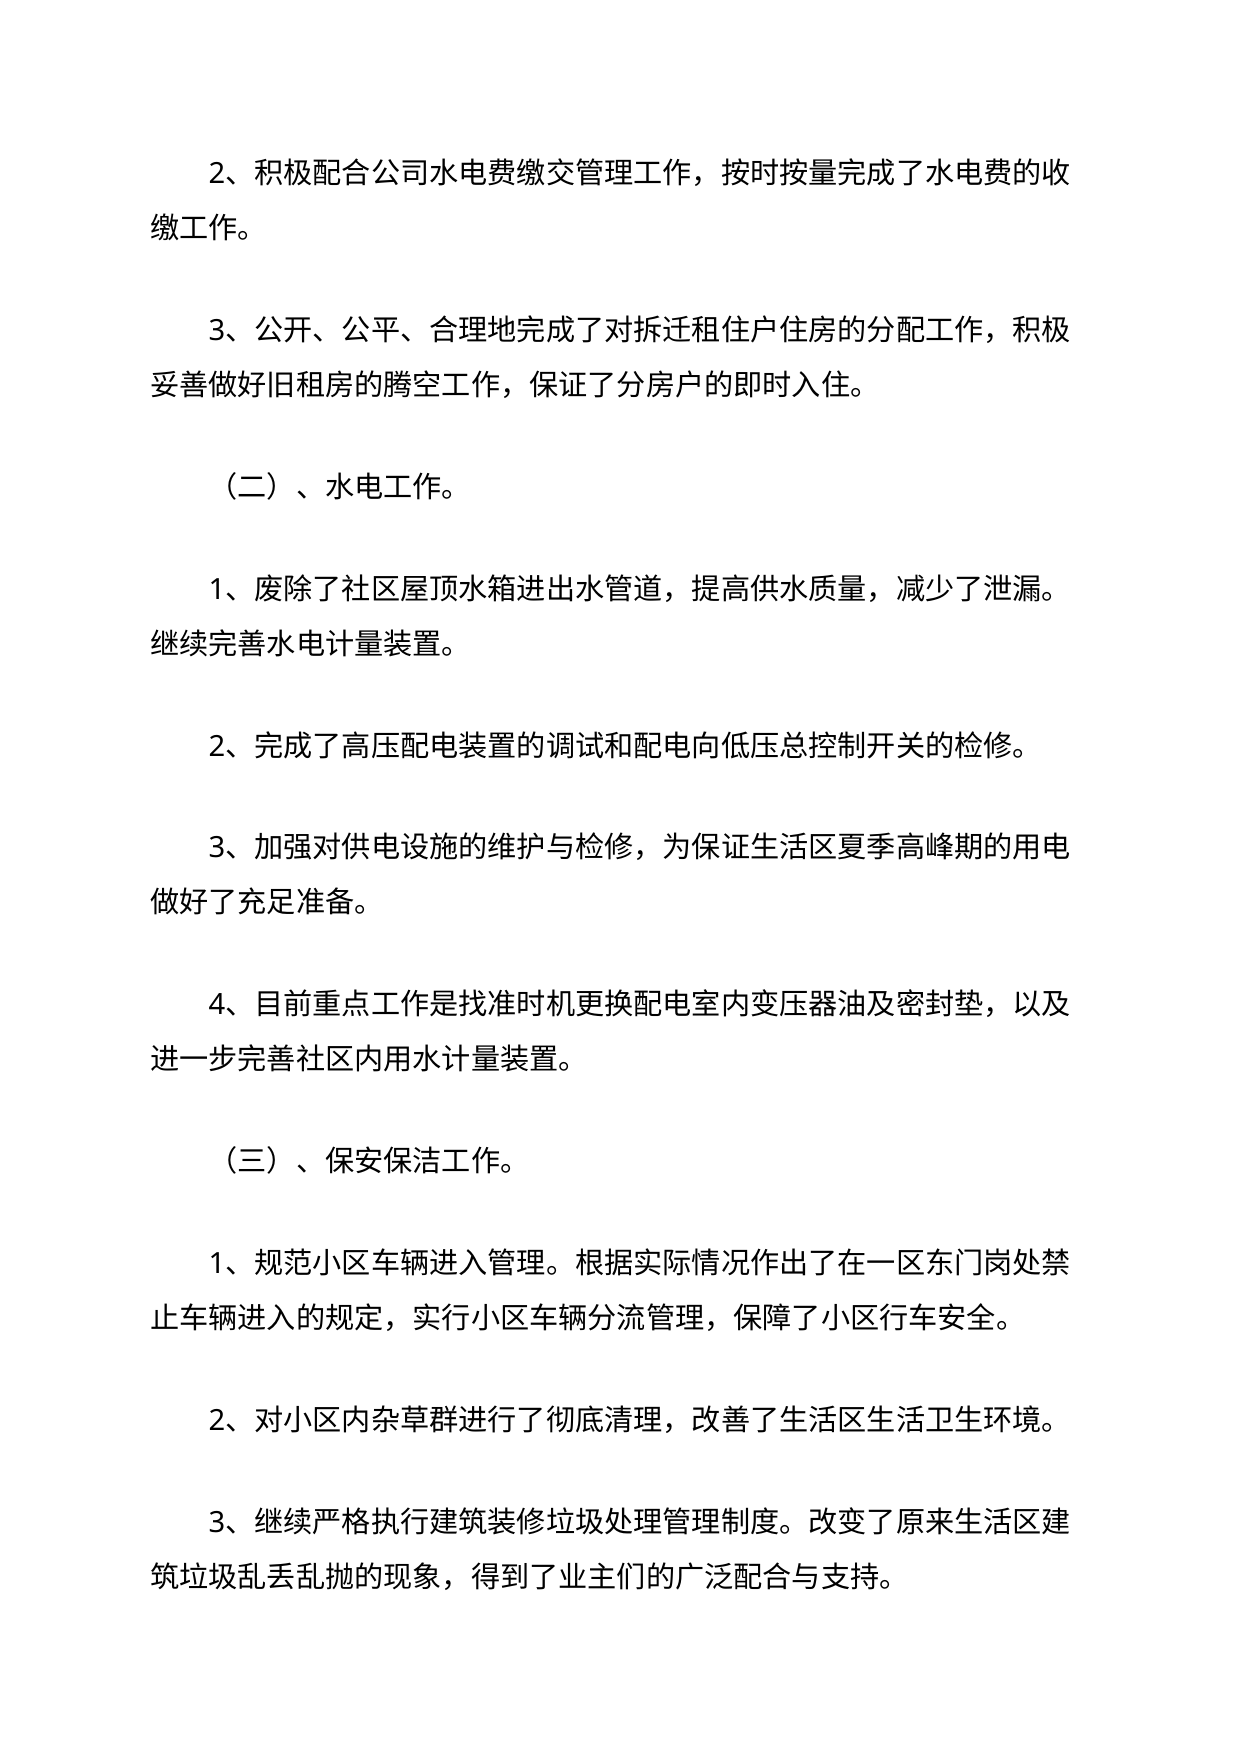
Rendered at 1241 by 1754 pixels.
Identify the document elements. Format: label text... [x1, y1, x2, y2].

text 3、公开、公平、合理地完成了对拆迁租住户住房的分配工作，积极妥善做好旧租房的腾空工作，保证了分房户的即时入住。 [150, 307, 1090, 404]
text 1、废除了社区屋顶水箱进出水管道，提高供水质量，减少了泄漏。继续完善水电计量装置。 [150, 565, 1090, 663]
text （二）、水电工作。 [150, 463, 1090, 506]
text 3、加强对供电设施的维护与检修，为保证生活区夏季高峰期的用电做好了充足准备。 [150, 824, 1090, 921]
text 3、继续严格执行建筑装修垃圾处理管理制度。改变了原来生活区建筑垃圾乱丢乱抛的现象，得到了业主们的广泛配合与支持。 [150, 1498, 1090, 1595]
text 2、完成了高压配电装置的调试和配电向低压总控制开关的检修。 [150, 722, 1090, 764]
text 4、目前重点工作是找准时机更换配电室内变压器油及密封垫，以及进一步完善社区内用水计量装置。 [150, 981, 1090, 1078]
text 2、积极配合公司水电费缴交管理工作，按时按量完成了水电费的收缴工作。 [150, 150, 1090, 247]
text 1、规范小区车辆进入管理。根据实际情况作出了在一区东门岗处禁止车辆进入的规定，实行小区车辆分流管理，保障了小区行车安全。 [150, 1239, 1090, 1337]
text 2、对小区内杂草群进行了彻底清理，改善了生活区生活卫生环境。 [150, 1396, 1090, 1438]
text （三）、保安保洁工作。 [150, 1138, 1090, 1180]
